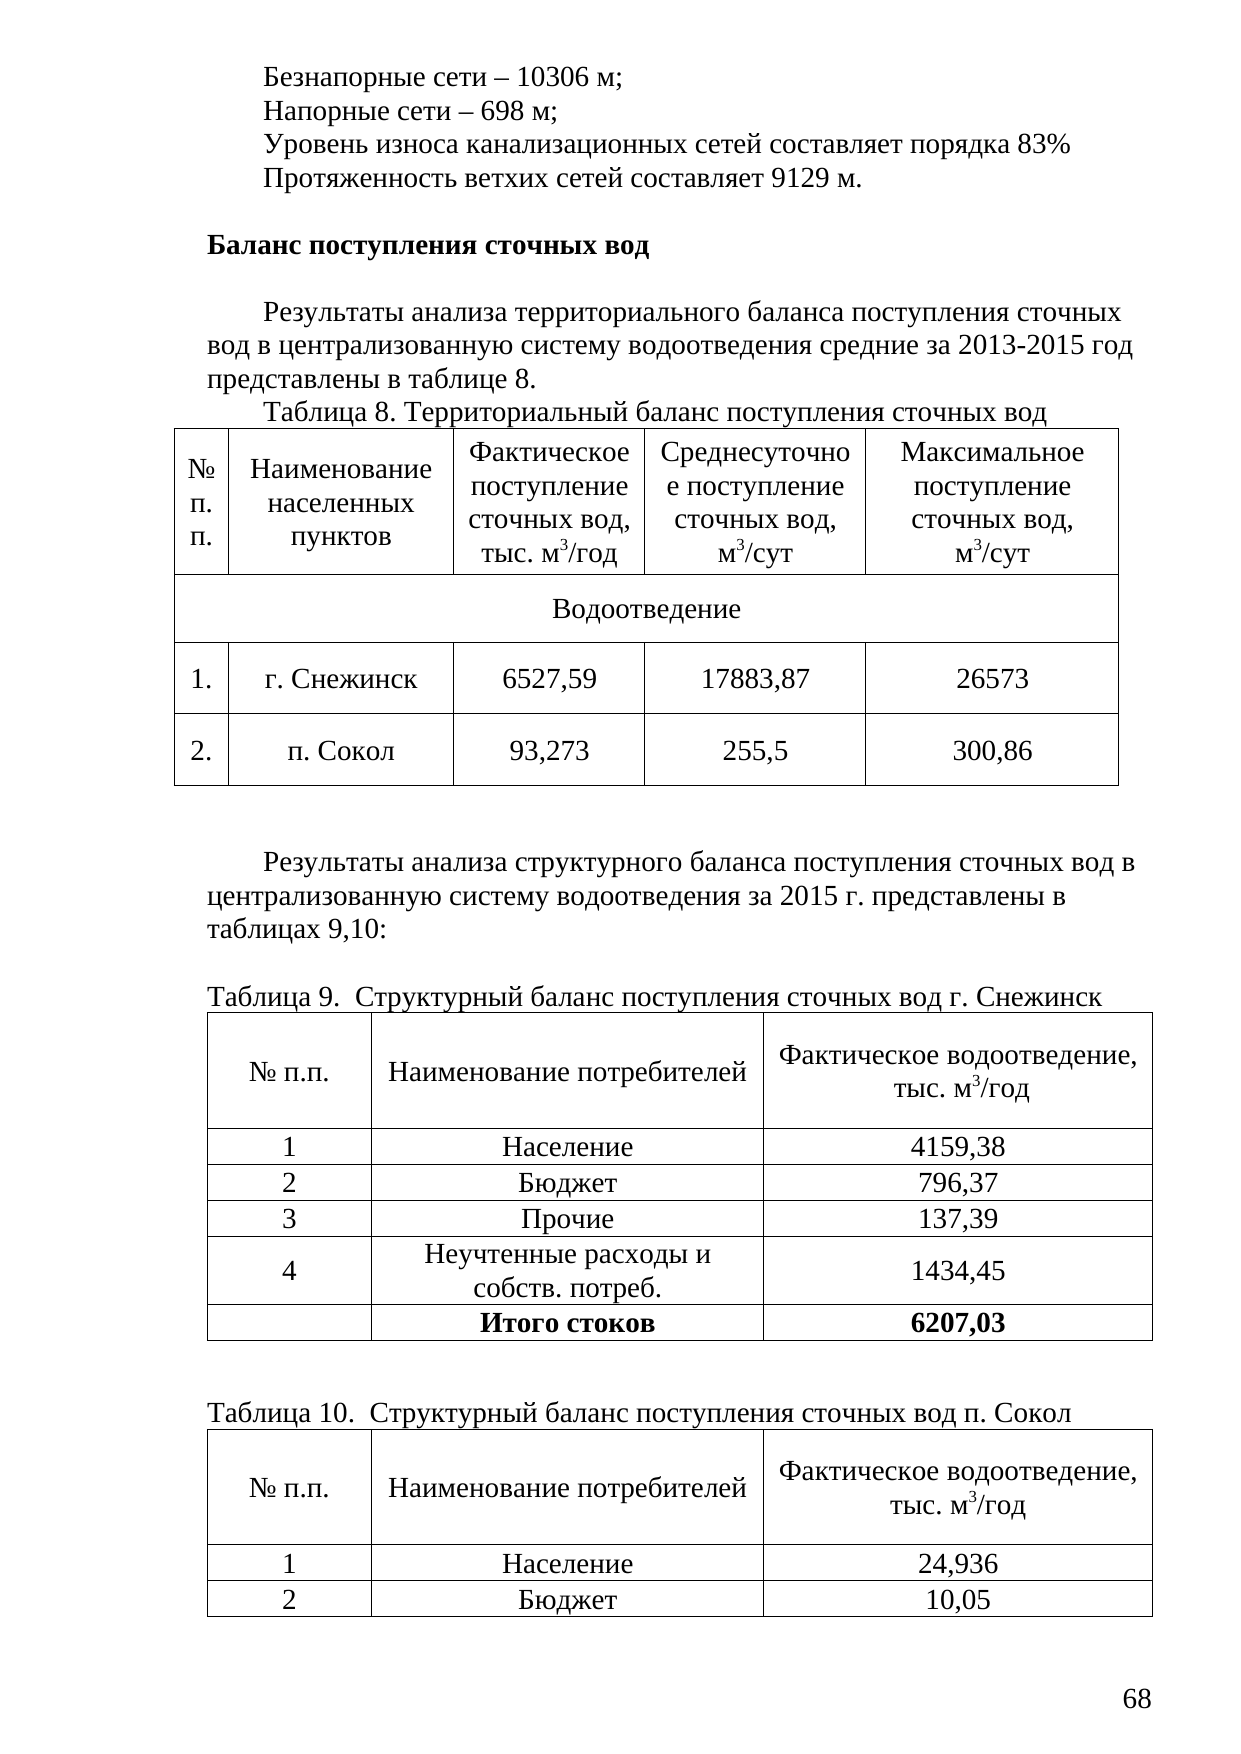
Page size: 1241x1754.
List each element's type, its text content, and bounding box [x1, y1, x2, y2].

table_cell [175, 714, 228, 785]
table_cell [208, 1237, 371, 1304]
text Результаты анализа территориального баланса поступления сточных вод в централизованную систему водоотведения средние за 2013-2015 год представлены в таблице 8. [207, 294, 1152, 394]
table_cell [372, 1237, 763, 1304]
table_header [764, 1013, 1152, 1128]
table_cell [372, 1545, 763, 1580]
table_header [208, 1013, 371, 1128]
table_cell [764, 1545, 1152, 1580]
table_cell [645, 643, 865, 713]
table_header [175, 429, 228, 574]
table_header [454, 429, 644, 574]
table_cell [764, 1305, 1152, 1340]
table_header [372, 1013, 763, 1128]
text Протяженность ветхих сетей составляет 9129 м. [207, 160, 1152, 193]
text Уровень износа канализационных сетей составляет порядка 83% [207, 126, 1152, 160]
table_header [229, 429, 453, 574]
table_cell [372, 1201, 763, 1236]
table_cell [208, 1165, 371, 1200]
text Таблица 8. Территориальный баланс поступления сточных вод [207, 394, 1152, 428]
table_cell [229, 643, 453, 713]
text Баланс поступления сточных вод [207, 227, 1152, 260]
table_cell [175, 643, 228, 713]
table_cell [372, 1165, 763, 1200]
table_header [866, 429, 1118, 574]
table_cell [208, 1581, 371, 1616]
text Таблица 10. Структурный баланс поступления сточных вод п. Сокол [207, 1395, 1152, 1429]
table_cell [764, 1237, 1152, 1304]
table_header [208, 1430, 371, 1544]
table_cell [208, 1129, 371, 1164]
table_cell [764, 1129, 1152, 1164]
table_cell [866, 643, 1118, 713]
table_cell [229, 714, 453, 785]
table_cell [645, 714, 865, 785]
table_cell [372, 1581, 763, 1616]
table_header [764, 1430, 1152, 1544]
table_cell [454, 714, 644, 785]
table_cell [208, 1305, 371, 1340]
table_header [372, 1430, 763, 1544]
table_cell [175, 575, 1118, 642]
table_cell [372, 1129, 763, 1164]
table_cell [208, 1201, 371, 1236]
text Напорные сети – 698 м; [207, 93, 1152, 126]
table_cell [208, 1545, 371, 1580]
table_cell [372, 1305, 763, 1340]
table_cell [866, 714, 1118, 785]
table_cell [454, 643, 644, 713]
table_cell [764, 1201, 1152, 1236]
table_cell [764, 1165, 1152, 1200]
text Безнапорные сети – 10306 м; [207, 59, 1152, 93]
text Результаты анализа структурного баланса поступления сточных вод в централизованную систему водоотведения за 2015 г. представлены в таблицах 9,10: [207, 844, 1152, 945]
text Таблица 9. Структурный баланс поступления сточных вод г. Снежинск [207, 979, 1152, 1012]
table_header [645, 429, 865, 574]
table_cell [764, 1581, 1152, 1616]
